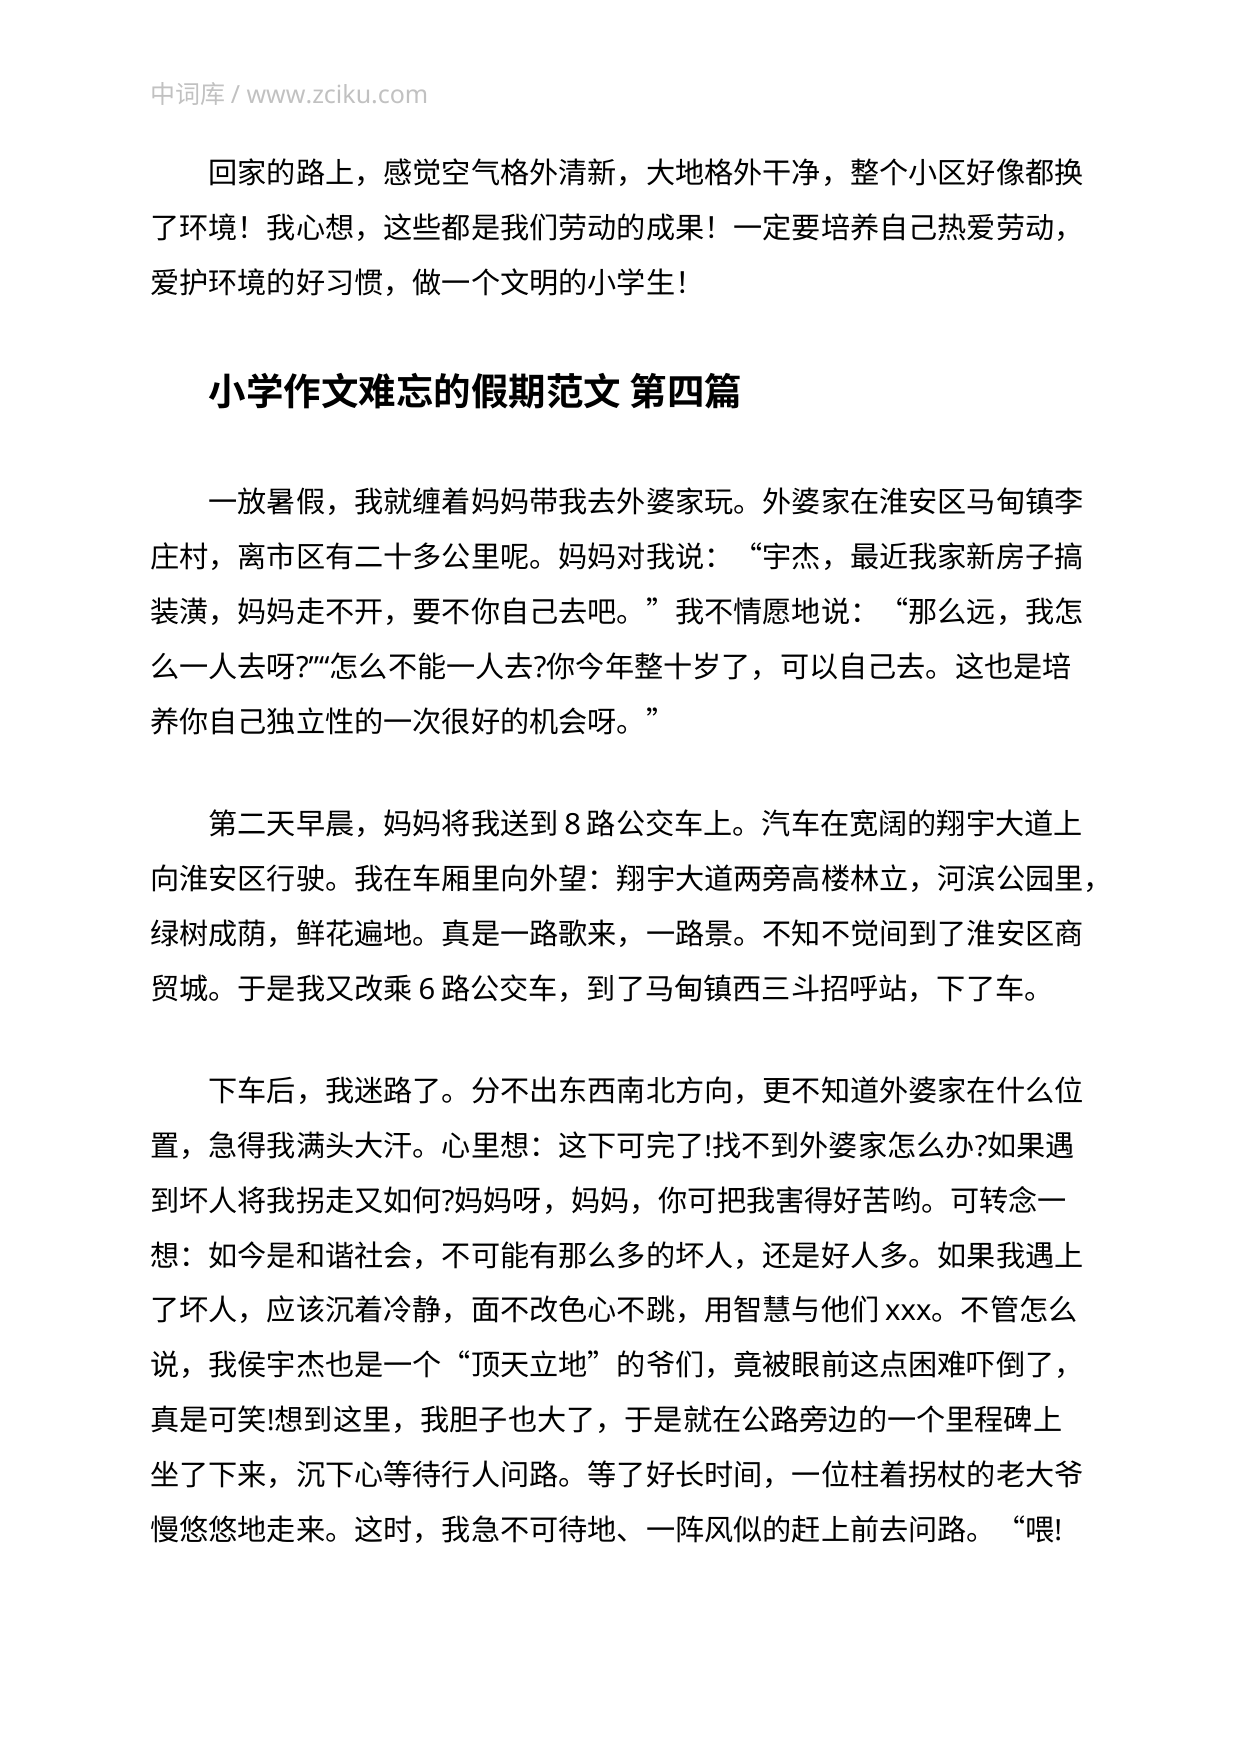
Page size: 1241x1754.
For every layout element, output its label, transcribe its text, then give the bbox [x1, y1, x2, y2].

text 回家的路上，感觉空气格外清新，大地格外干净，整个小区好像都换了环境！我心想，这些都是我们劳动的成果！一定要培养自己热爱劳动，爱护环境的好习惯，做一个文明的小学生！ [150, 150, 1090, 302]
text 第二天早晨，妈妈将我送到8路公交车上。汽车在宽阔的翔宇大道上向淮安区行驶。我在车厢里向外望：翔宇大道两旁高楼林立，河滨公园里，绿树成荫，鲜花遍地。真是一路歌来，一路景。不知不觉间到了淮安区商贸城。于是我又改乘6路公交车，到了马甸镇西三斗招呼站，下了车。 [150, 800, 1090, 1008]
text 小学作文难忘的假期范文 第四篇 [150, 362, 1090, 416]
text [150, 1067, 1090, 1549]
text 一放暑假，我就缠着妈妈带我去外婆家玩。外婆家在淮安区马甸镇李庄村，离市区有二十多公里呢。妈妈对我说：“宇杰，最近我家新房子搞装潢，妈妈走不开，要不你自己去吧。”我不情愿地说：“那么远，我怎么一人去呀?”“怎么不能一人去?你今年整十岁了，可以自己去。这也是培养你自己独立性的一次很好的机会呀。” [150, 479, 1090, 741]
